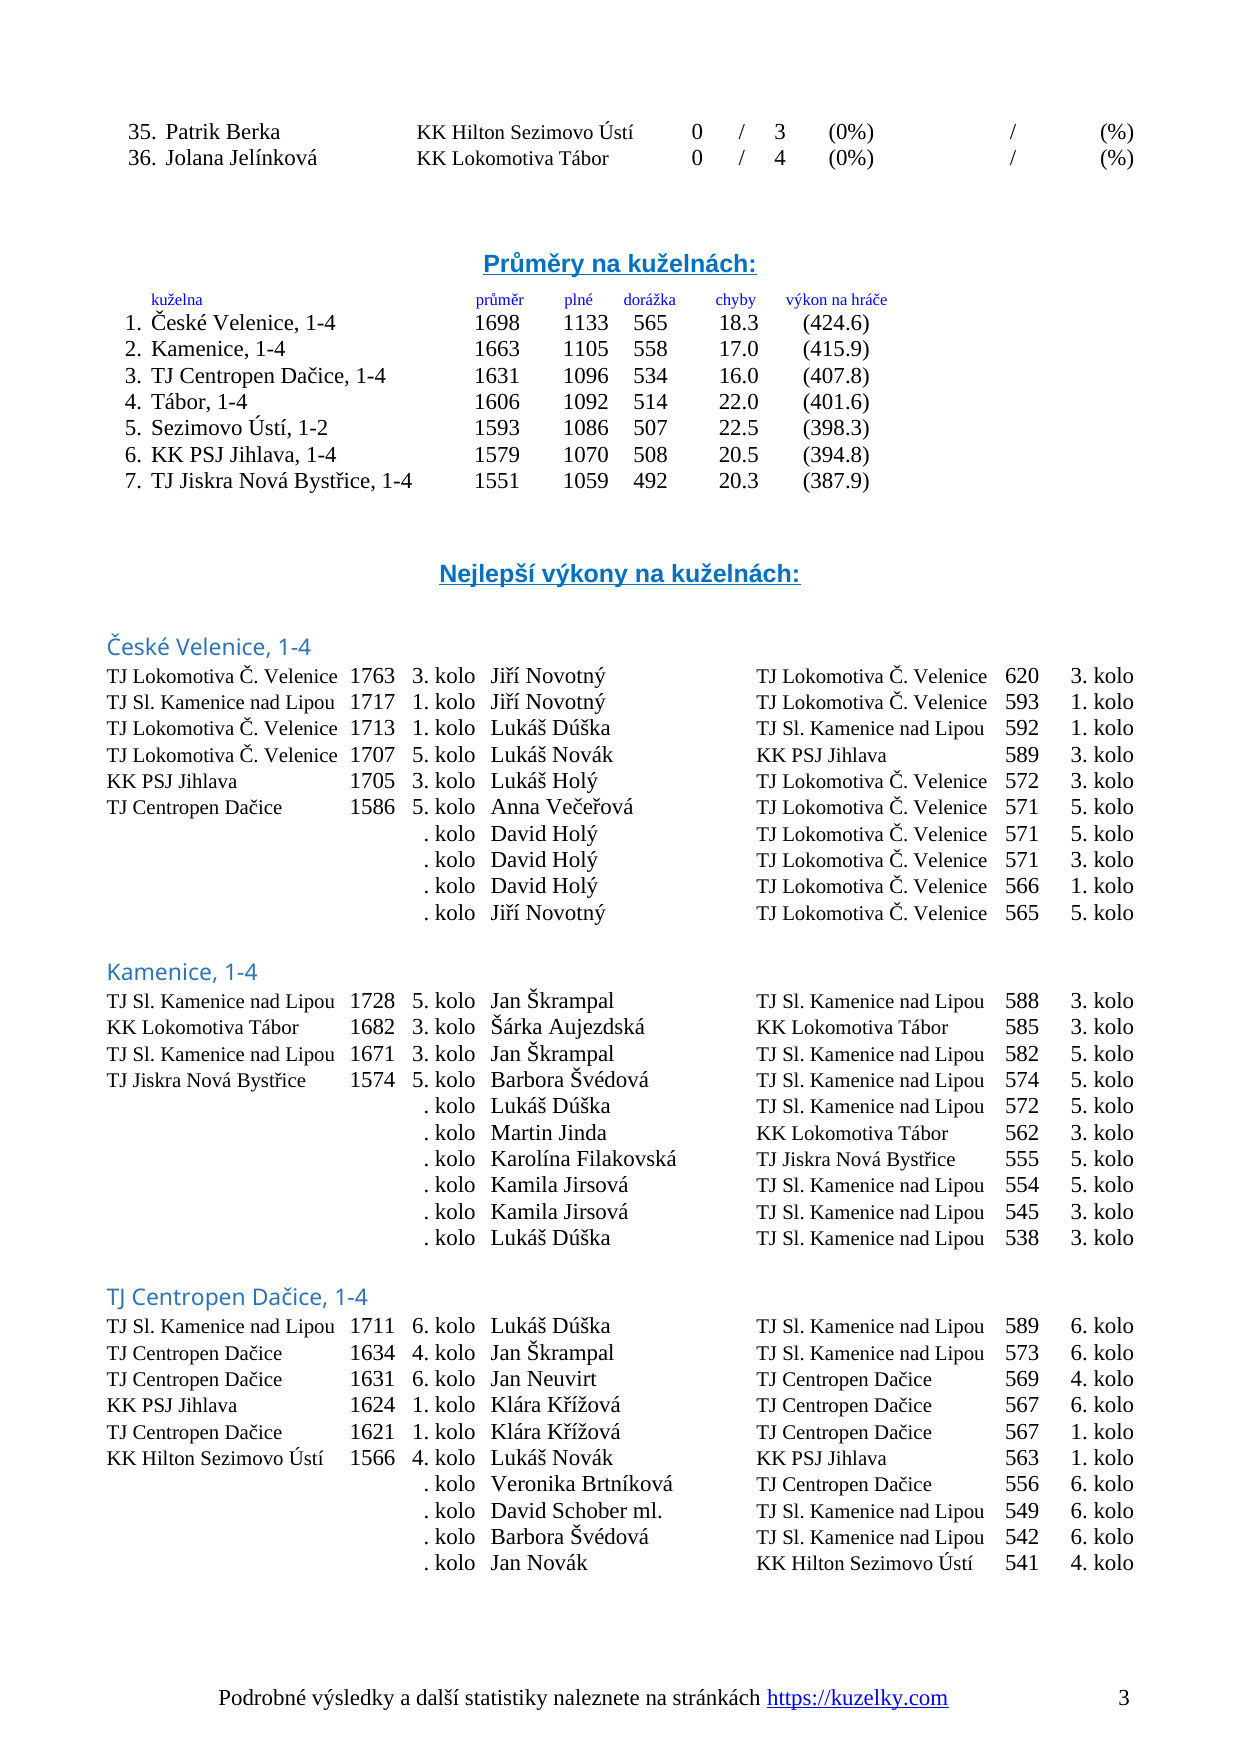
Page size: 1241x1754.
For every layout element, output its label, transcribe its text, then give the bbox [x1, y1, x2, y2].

text . kolo Barbora Švédová TJ Sl. Kamenice nad Lipou 542 6. kolo [106, 1523, 1134, 1549]
text KK PSJ Jihlava 1705 3. kolo Lukáš Holý TJ Lokomotiva Č. Velenice 572 3. kolo [106, 767, 1134, 793]
text TJ Sl. Kamenice nad Lipou 1728 5. kolo Jan Škrampal TJ Sl. Kamenice nad Lipou 588 3. kolo [106, 987, 1134, 1013]
text 2. Kamenice, 1-4 1663 1105 558 17.0 (415.9) [106, 335, 1134, 362]
text TJ Jiskra Nová Bystřice 1574 5. kolo Barbora Švédová TJ Sl. Kamenice nad Lipou 574 5. kolo [106, 1066, 1134, 1092]
text KK Hilton Sezimovo Ústí 1566 4. kolo Lukáš Novák KK PSJ Jihlava 563 1. kolo [106, 1444, 1134, 1470]
text 7. TJ Jiskra Nová Bystřice, 1-4 1551 1059 492 20.3 (387.9) [106, 467, 1134, 493]
text . kolo Jiří Novotný TJ Lokomotiva Č. Velenice 565 5. kolo [106, 899, 1134, 925]
text TJ Centropen Dačice 1634 4. kolo Jan Škrampal TJ Sl. Kamenice nad Lipou 573 6. kolo [106, 1339, 1134, 1365]
text TJ Sl. Kamenice nad Lipou 1717 1. kolo Jiří Novotný TJ Lokomotiva Č. Velenice 593 1. kolo [106, 688, 1134, 714]
text 36. Jolana Jelínková KK Lokomotiva Tábor 0 / 4 (0%) / (%) [106, 144, 1134, 171]
text . kolo David Holý TJ Lokomotiva Č. Velenice 571 5. kolo [106, 820, 1134, 846]
text TJ Sl. Kamenice nad Lipou 1711 6. kolo Lukáš Dúška TJ Sl. Kamenice nad Lipou 589 6. kolo [106, 1312, 1134, 1339]
text . kolo Martin Jinda KK Lokomotiva Tábor 562 3. kolo [106, 1119, 1134, 1145]
text 35. Patrik Berka KK Hilton Sezimovo Ústí 0 / 3 (0%) / (%) [106, 118, 1134, 144]
text KK Lokomotiva Tábor 1682 3. kolo Šárka Aujezdská KK Lokomotiva Tábor 585 3. kolo [106, 1013, 1134, 1040]
text 3. TJ Centropen Dačice, 1-4 1631 1096 534 16.0 (407.8) [106, 362, 1134, 388]
text . kolo Lukáš Dúška TJ Sl. Kamenice nad Lipou 572 5. kolo [106, 1092, 1134, 1119]
text 4. Tábor, 1-4 1606 1092 514 22.0 (401.6) [106, 388, 1134, 414]
text . kolo Jan Novák KK Hilton Sezimovo Ústí 541 4. kolo [106, 1549, 1134, 1576]
subtitle TJ Centropen Dačice, 1-4 [106, 1281, 1134, 1312]
text TJ Centropen Dačice 1586 5. kolo Anna Večeřová TJ Lokomotiva Č. Velenice 571 5. kolo [106, 793, 1134, 820]
text . kolo Lukáš Dúška TJ Sl. Kamenice nad Lipou 538 3. kolo [106, 1224, 1134, 1251]
text TJ Lokomotiva Č. Velenice 1763 3. kolo Jiří Novotný TJ Lokomotiva Č. Velenice 620 3. kolo [106, 662, 1134, 688]
text TJ Lokomotiva Č. Velenice 1713 1. kolo Lukáš Dúška TJ Sl. Kamenice nad Lipou 592 1. kolo [106, 714, 1134, 741]
text kuželna průměr plné dorážka chyby výkon na hráče [106, 290, 1134, 309]
text . kolo Karolína Filakovská TJ Jiskra Nová Bystřice 555 5. kolo [106, 1145, 1134, 1171]
text 1. České Velenice, 1-4 1698 1133 565 18.3 (424.6) [106, 309, 1134, 335]
text . kolo David Holý TJ Lokomotiva Č. Velenice 566 1. kolo [106, 872, 1134, 899]
subtitle České Velenice, 1-4 [106, 630, 1134, 662]
text TJ Centropen Dačice 1631 6. kolo Jan Neuvirt TJ Centropen Dačice 569 4. kolo [106, 1365, 1134, 1391]
text Nejlepší výkony na kuželnách: [94, 559, 1145, 587]
text TJ Lokomotiva Č. Velenice 1707 5. kolo Lukáš Novák KK PSJ Jihlava 589 3. kolo [106, 741, 1134, 767]
text . kolo David Holý TJ Lokomotiva Č. Velenice 571 3. kolo [106, 846, 1134, 872]
subtitle Kamenice, 1-4 [106, 956, 1134, 987]
text . kolo Kamila Jirsová TJ Sl. Kamenice nad Lipou 554 5. kolo [106, 1171, 1134, 1198]
text . kolo Kamila Jirsová TJ Sl. Kamenice nad Lipou 545 3. kolo [106, 1198, 1134, 1224]
text TJ Sl. Kamenice nad Lipou 1671 3. kolo Jan Škrampal TJ Sl. Kamenice nad Lipou 582 5. kolo [106, 1040, 1134, 1066]
text KK PSJ Jihlava 1624 1. kolo Klára Křížová TJ Centropen Dačice 567 6. kolo [106, 1391, 1134, 1418]
text TJ Centropen Dačice 1621 1. kolo Klára Křížová TJ Centropen Dačice 567 1. kolo [106, 1418, 1134, 1444]
text Průměry na kuželnách: [94, 248, 1145, 277]
text 6. KK PSJ Jihlava, 1-4 1579 1070 508 20.5 (394.8) [106, 441, 1134, 467]
text . kolo David Schober ml. TJ Sl. Kamenice nad Lipou 549 6. kolo [106, 1497, 1134, 1523]
text . kolo Veronika Brtníková TJ Centropen Dačice 556 6. kolo [106, 1470, 1134, 1497]
text 5. Sezimovo Ústí, 1-2 1593 1086 507 22.5 (398.3) [106, 414, 1134, 441]
